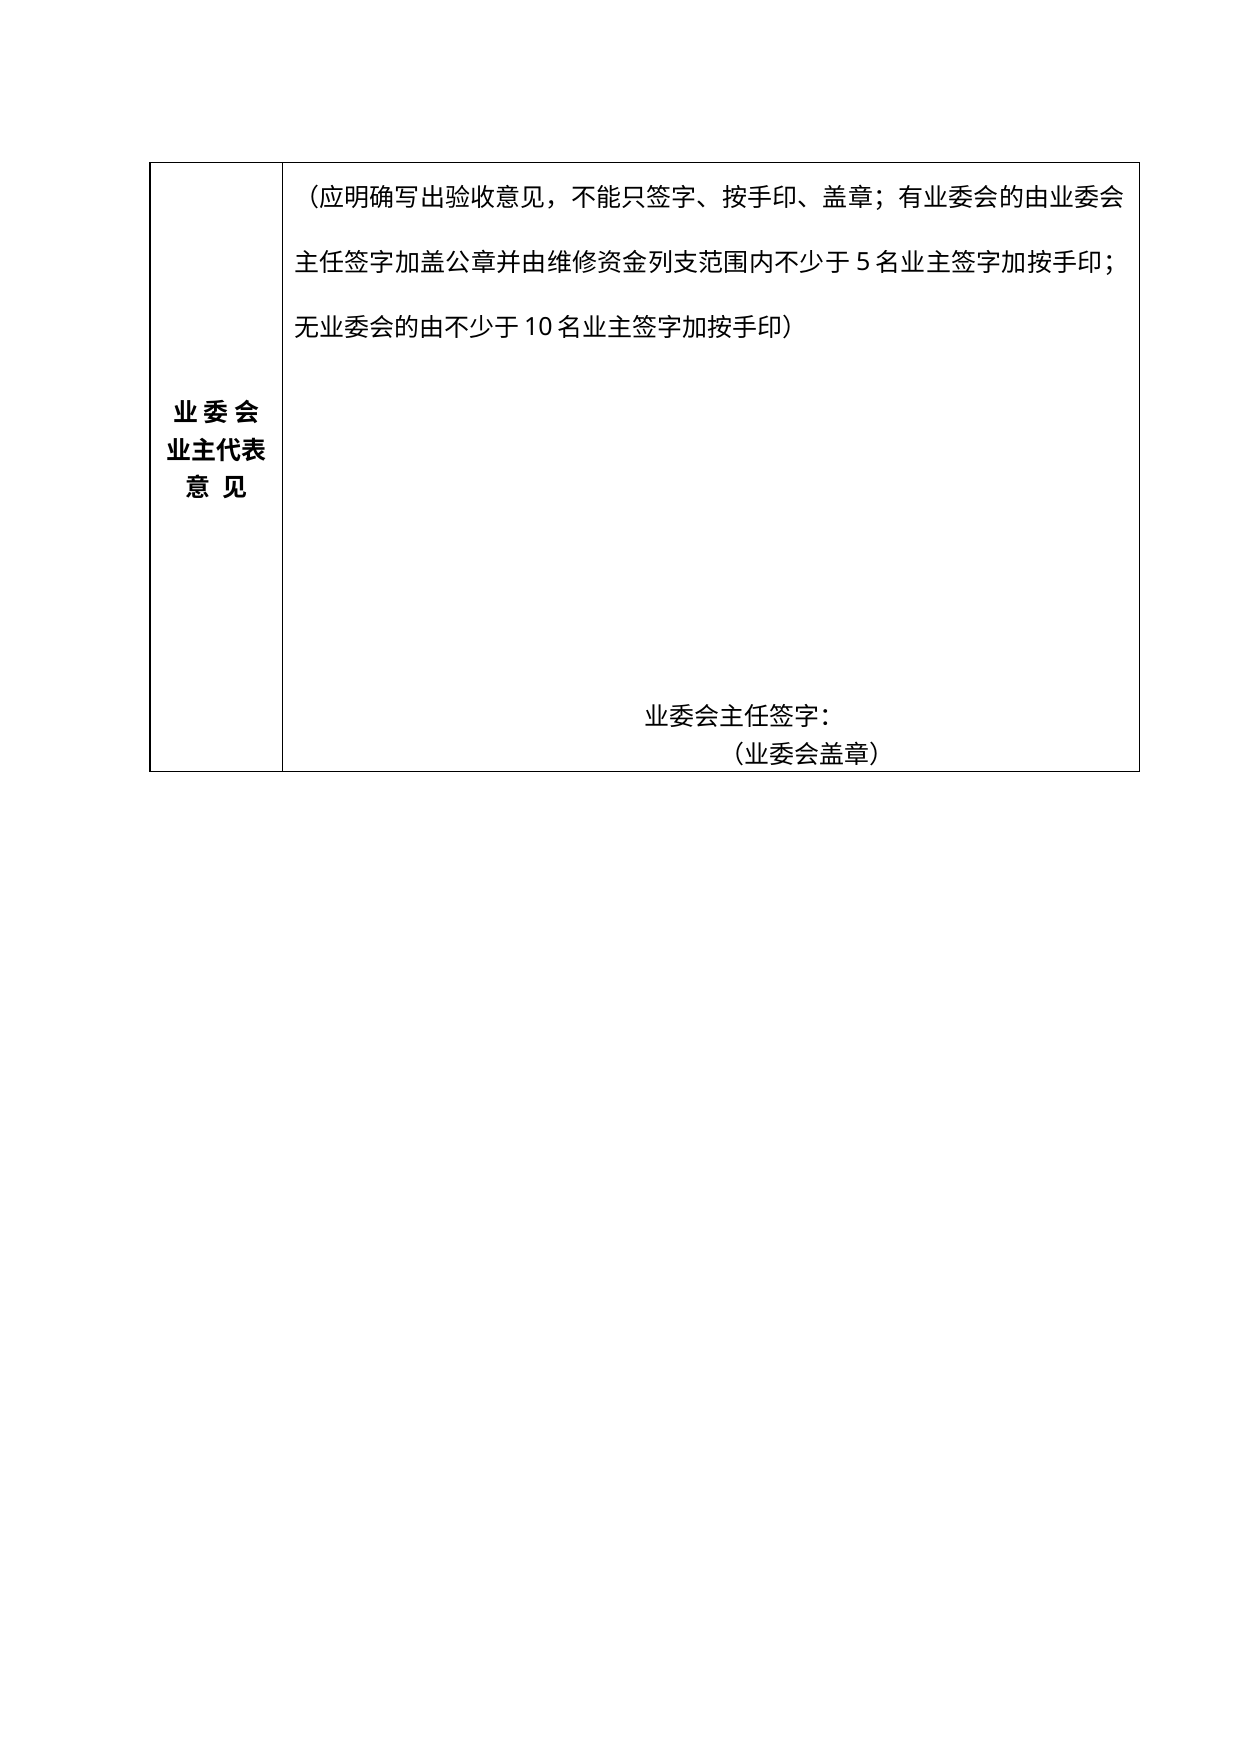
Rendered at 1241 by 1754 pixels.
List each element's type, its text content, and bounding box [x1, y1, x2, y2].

table_cell 业 委 会 业主代表意 见 [151, 163, 282, 771]
table_cell （应明确写出验收意见，不能只签字、按手印、盖章；有业委会的由业委会主任签字加盖公章并由维修资金列支范围内不少于5名业主签字加按手印；无业委会的由不少于10名业主签字加按手印） 业委会主任签字： （业委会盖章） [283, 163, 1139, 771]
